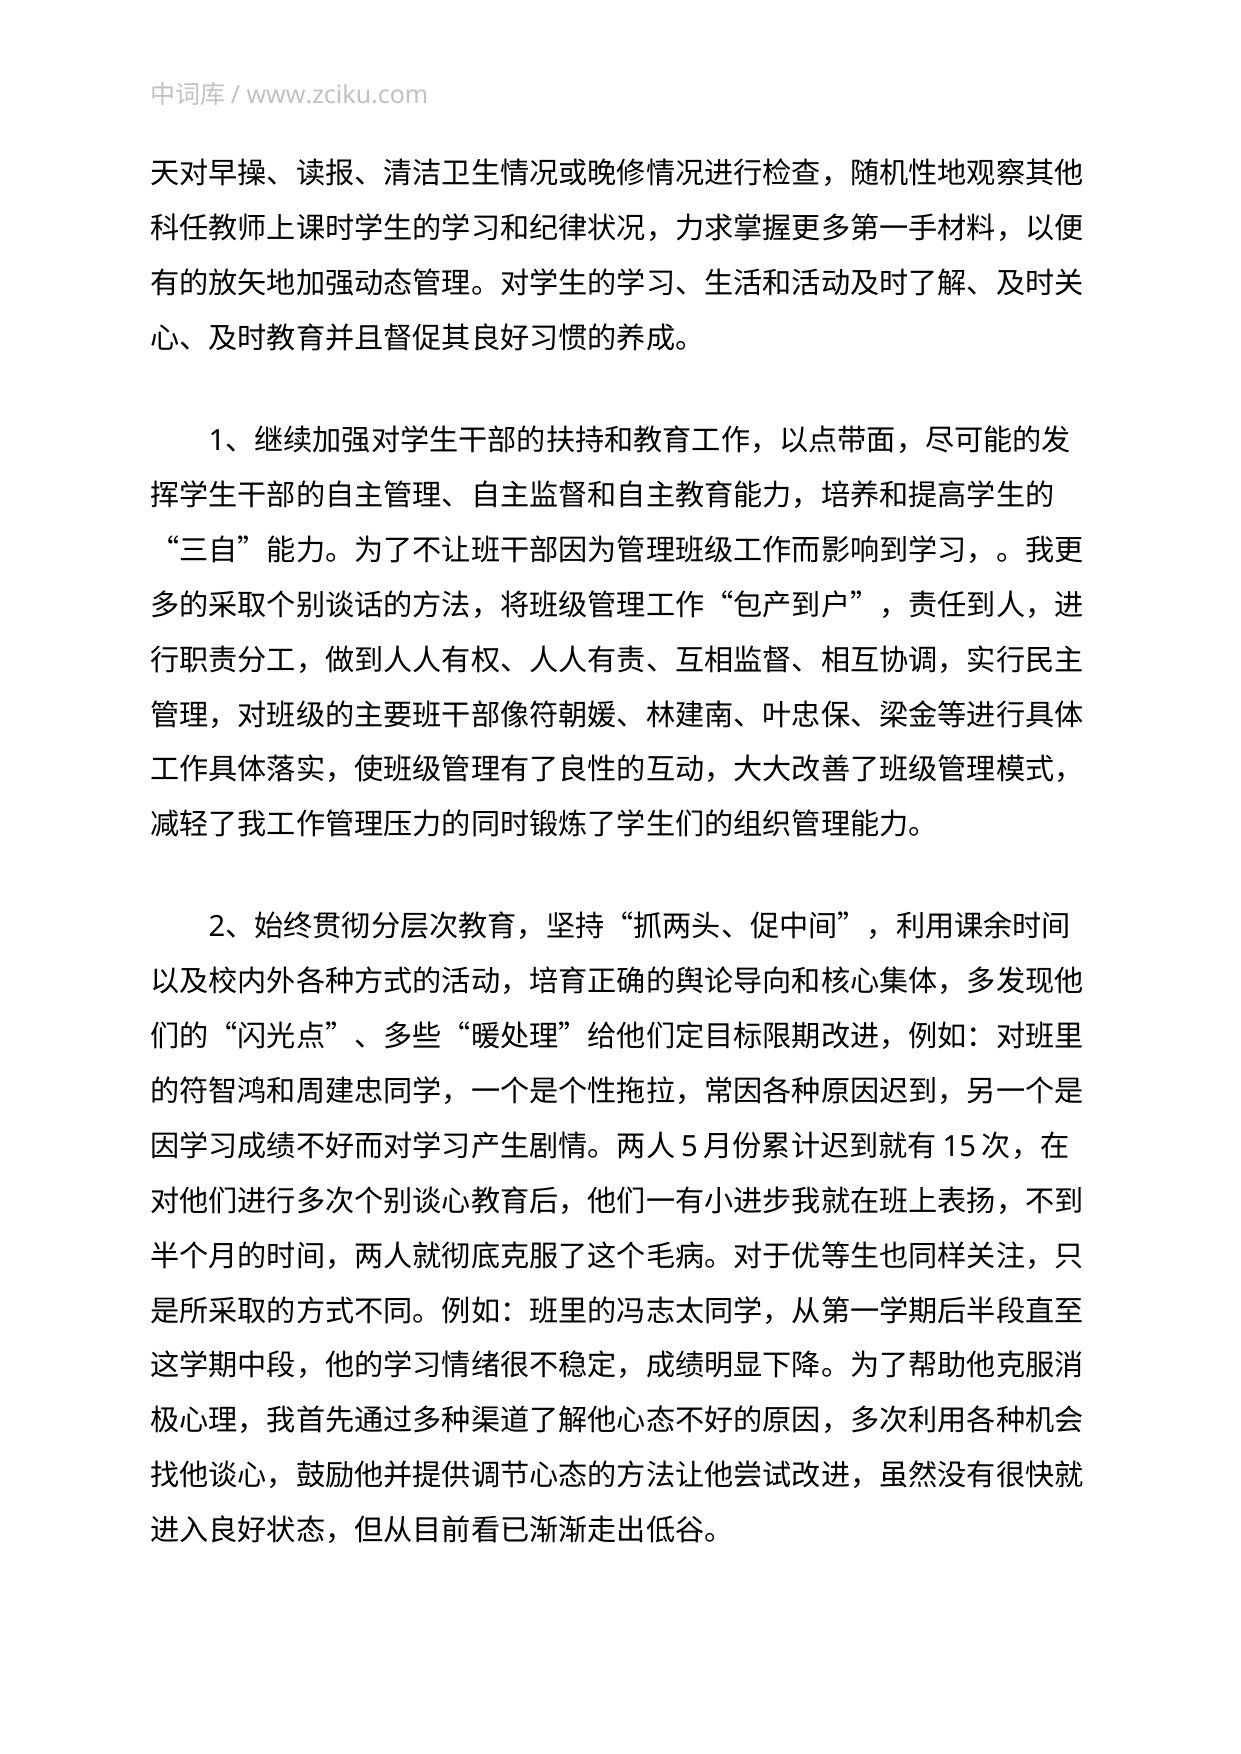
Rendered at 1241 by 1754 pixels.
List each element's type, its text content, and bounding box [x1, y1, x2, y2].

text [150, 150, 1090, 357]
text 1、继续加强对学生干部的扶持和教育工作，以点带面，尽可能的发挥学生干部的自主管理、自主监督和自主教育能力，培养和提高学生的“三自”能力。为了不让班干部因为管理班级工作而影响到学习，。我更多的采取个别谈话的方法，将班级管理工作“包产到户”，责任到人，进行职责分工，做到人人有权、人人有责、互相监督、相互协调，实行民主管理，对班级的主要班干部像符朝媛、林建南、叶忠保、梁金等进行具体工作具体落实，使班级管理有了良性的互动，大大改善了班级管理模式，减轻了我工作管理压力的同时锻炼了学生们的组织管理能力。 [150, 416, 1090, 843]
text 2、始终贯彻分层次教育，坚持“抓两头、促中间”，利用课余时间以及校内外各种方式的活动，培育正确的舆论导向和核心集体，多发现他们的“闪光点”、多些“暖处理”给他们定目标限期改进，例如：对班里的符智鸿和周建忠同学，一个是个性拖拉，常因各种原因迟到，另一个是因学习成绩不好而对学习产生剧情。两人5月份累计迟到就有15次，在对他们进行多次个别谈心教育后，他们一有小进步我就在班上表扬，不到半个月的时间，两人就彻底克服了这个毛病。对于优等生也同样关注，只是所采取的方式不同。例如：班里的冯志太同学，从第一学期后半段直至这学期中段，他的学习情绪很不稳定，成绩明显下降。为了帮助他克服消极心理，我首先通过多种渠道了解他心态不好的原因，多次利用各种机会找他谈心，鼓励他并提供调节心态的方法让他尝试改进，虽然没有很快就进入良好状态，但从目前看已渐渐走出低谷。 [150, 903, 1090, 1549]
